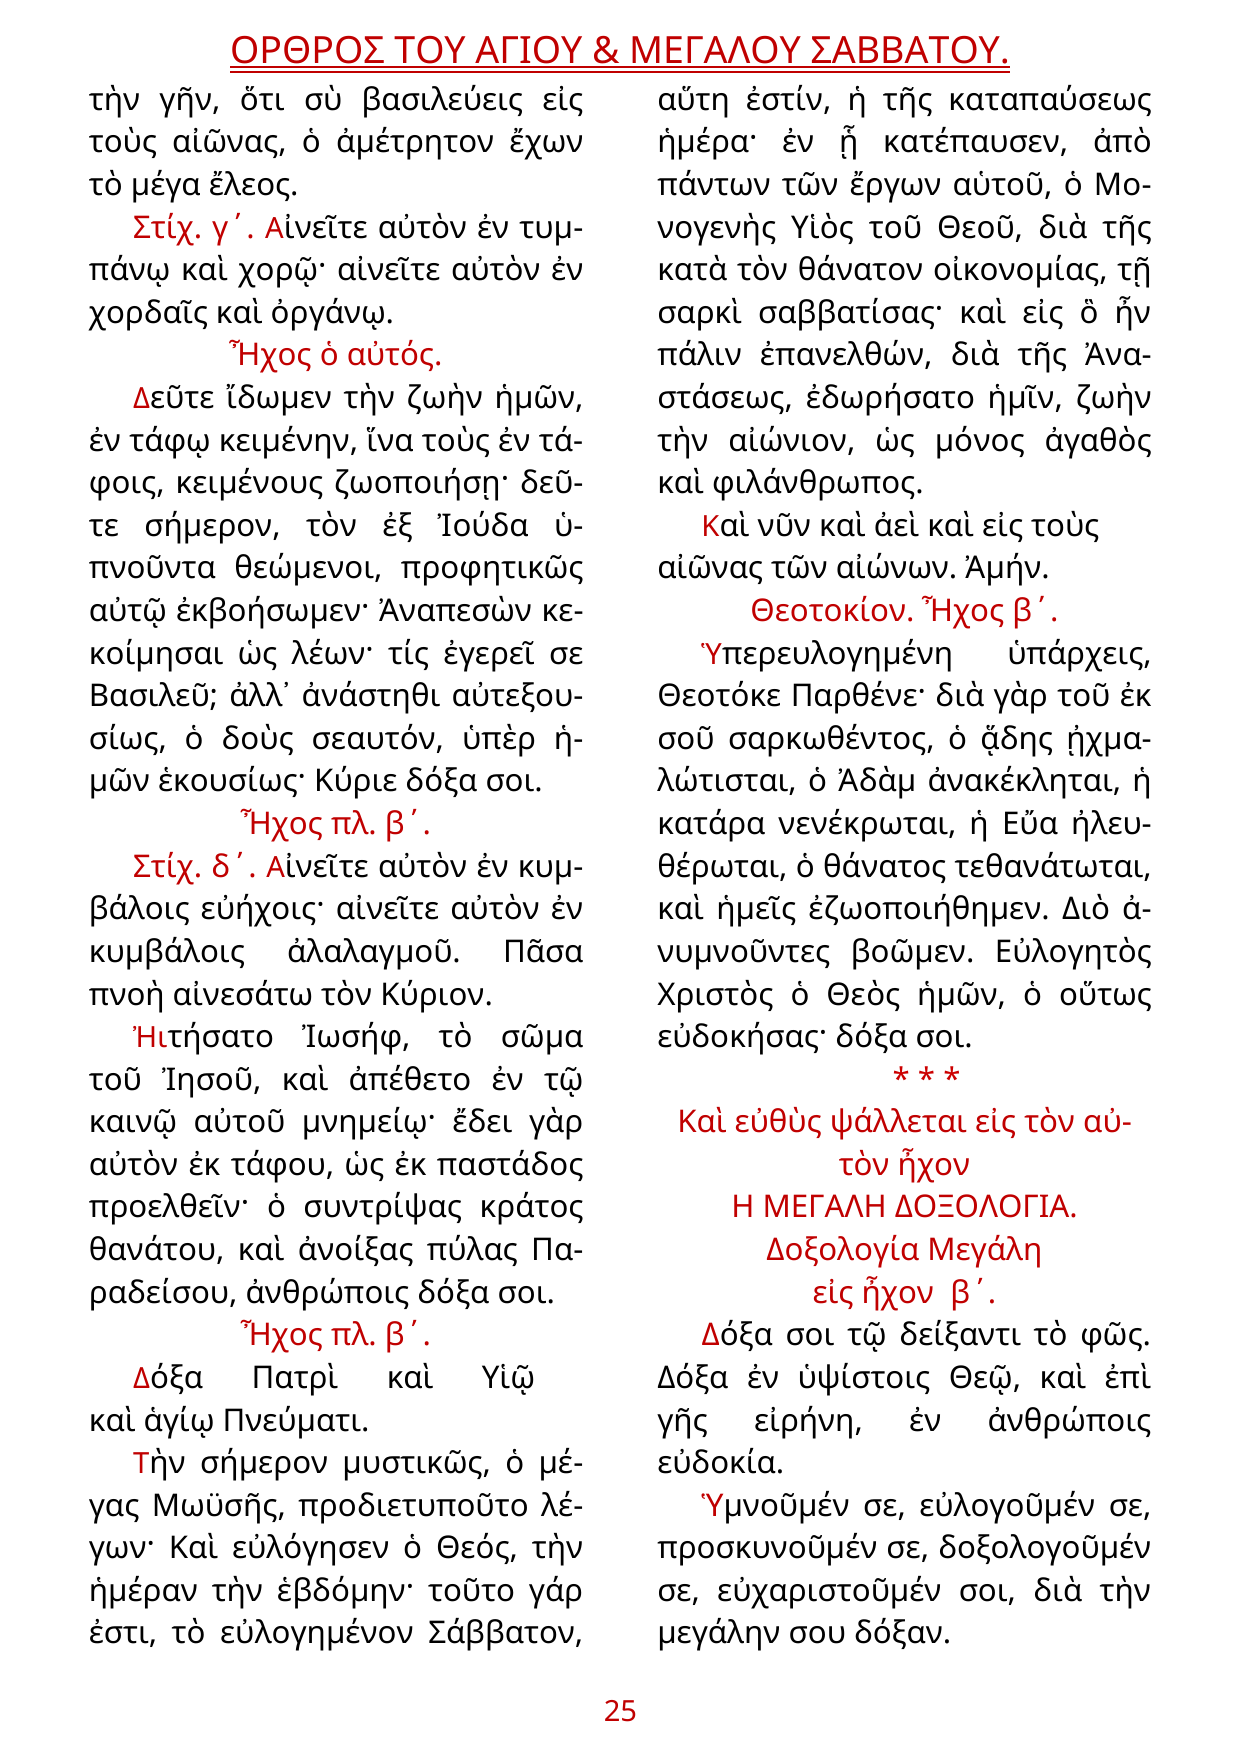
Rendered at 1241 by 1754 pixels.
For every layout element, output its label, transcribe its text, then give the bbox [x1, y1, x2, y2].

text Τὴν σήμερον μυστικῶς, ὁ μέγας Μωϋσῆς, προδιετυποῦτο λέγων· Καὶ εὐλόγησεν ὁ Θεός, τὴν ἡμέραν τὴν ἑβδόμην· τοῦτο γάρ ἐστι, τὸ εὐλογημένον Σάββατον, αὕτη ἐστίν, ἡ τῆς καταπαύσεως ἡμέρα· ἐν ᾗ κατέπαυσεν, ἀπὸ πάντων τῶν ἔργων αὑτοῦ, ὁ Μονογενὴς Υἱὸς τοῦ Θεοῦ, διὰ τῆς κατὰ τὸν θάνατον οἰκονομίας, τῇ σαρκὶ σαββατίσας· καὶ εἰς ὃ ἦν πάλιν ἐπανελθών, διὰ τῆς Ἀναστάσεως, ἐδωρήσατο ἡμῖν, ζωὴν τὴν αἰώνιον, ὡς μόνος ἀγαθὸς καὶ φιλάνθρωπος. [89, 1440, 583, 1653]
text Ὑμνοῦμέν σε, εὐλογοῦμέν σε, προσκυνοῦμέν σε, δοξολογοῦμέν σε, εὐχαριστοῦμέν σοι, διὰ τὴν μεγάλην σου δόξαν. [657, 1483, 1152, 1653]
text εἰς ἦχον β΄. [657, 1270, 1152, 1312]
text Στίχ. γ´. Αἰνεῖτε αὐτὸν ἐν τυμπάνῳ καὶ χορῷ· αἰνεῖτε αὐτὸν ἐν χορδαῖς καὶ ὀργάνῳ. [89, 204, 583, 332]
subtitle Ἦχος ὁ αὐτός. [89, 332, 583, 375]
text Δεῦτε ἴδωμεν τὴν ζωὴν ἡμῶν, ἐν τάφῳ κειμένην, ἵνα τοὺς ἐν τάφοις, κειμένους ζωοποιήσῃ· δεῦτε σήμερον, τὸν ἐξ Ἰούδα ὑπνοῦντα θεώμενοι, προφητικῶς αὐτῷ ἐκβοήσωμεν· Ἀναπεσὼν κεκοίμησαι ὡς λέων· τίς ἐγερεῖ σε Βασιλεῦ; ἀλλ᾿ ἀνάστηθι αὐτεξουσίως, ὁ δοὺς σεαυτόν, ὑπὲρ ἡμῶν ἑκουσίως· Κύριε δόξα σοι. [89, 375, 583, 801]
subtitle Η ΜΕΓΑΛΗ ΔΟΞΟΛΟΓΙΑ. [657, 1184, 1152, 1227]
subtitle Δόξα Πατρὶ καὶ Υἱῷ καὶ ἁγίῳ Πνεύματι. [89, 1355, 583, 1440]
subtitle Ἦχος πλ. β´. [89, 1312, 583, 1355]
text ᾘτήσατο Ἰωσήφ, τὸ σῶμα τοῦ Ἰησοῦ, καὶ ἀπέθετο ἐν τῷ καινῷ αὐτοῦ μνημείῳ· ἔδει γὰρ αὐτὸν ἐκ τάφου, ὡς ἐκ παστάδος προελθεῖν· ὁ συντρίψας κράτος θανάτου, καὶ ἀνοίξας πύλας Παραδείσου, ἀνθρώποις δόξα σοι. [89, 1014, 583, 1312]
text Στίχ. δ´. Αἰνεῖτε αὐτὸν ἐν κυμβάλοις εὐήχοις· αἰνεῖτε αὐτὸν ἐν κυμβάλοις ἀλαλαγμοῦ. Πᾶσα πνοὴ αἰνεσάτω τὸν Κύριον. [89, 844, 583, 1014]
text Ὑπερευλογημένη ὑπάρχεις, Θεοτόκε Παρθένε· διὰ γὰρ τοῦ ἐκ σοῦ σαρκωθέντος, ὁ ᾅδης ᾐχμαλώτισται, ὁ Ἀδὰμ ἀνακέκληται, ἡ κατάρα νενέκρωται, ἡ Εὔα ἠλευθέρωται, ὁ θάνατος τεθανάτωται, καὶ ἡμεῖς ἐζωοποιήθημεν. Διὸ ἀνυμνοῦντες βοῶμεν. Εὐλογητὸς Χριστὸς ὁ Θεὸς ἡμῶν, ὁ οὕτως εὐδοκήσας· δόξα σοι. [657, 631, 1152, 1057]
subtitle Ἦχος πλ. β´. [89, 801, 583, 844]
text Τὴν σήμερον μυστικῶς, ὁ μέγας Μωϋσῆς, προδιετυποῦτο λέγων· Καὶ εὐλόγησεν ὁ Θεός, τὴν ἡμέραν τὴν ἑβδόμην· τοῦτο γάρ ἐστι, τὸ εὐλογημένον Σάββατον, αὕτη ἐστίν, ἡ τῆς καταπαύσεως ἡμέρα· ἐν ᾗ κατέπαυσεν, ἀπὸ πάντων τῶν ἔργων αὑτοῦ, ὁ Μονογενὴς Υἱὸς τοῦ Θεοῦ, διὰ τῆς κατὰ τὸν θάνατον οἰκονομίας, τῇ σαρκὶ σαββατίσας· καὶ εἰς ὃ ἦν πάλιν ἐπανελθών, διὰ τῆς Ἀναστάσεως, ἐδωρήσατο ἡμῖν, ζωὴν τὴν αἰώνιον, ὡς μόνος ἀγαθὸς καὶ φιλάνθρωπος. [657, 77, 1152, 503]
subtitle * * * [657, 1057, 1152, 1099]
subtitle Καὶ νῦν καὶ ἀεὶ καὶ εἰς τοὺς αἰῶνας τῶν αἰώνων. Ἀμήν. [657, 503, 1152, 588]
text Δοξολογία Μεγάλη [657, 1227, 1152, 1270]
subtitle Καὶ εὐθὺς ψάλλεται εἰς τὸν αὐτὸν ἦχον [657, 1099, 1152, 1184]
text Δόξα σοι τῷ δείξαντι τὸ φῶς. Δόξα ἐν ὑψίστοις Θεῷ, καὶ ἐπὶ γῆς εἰρήνη, ἐν ἀνθρώποις εὐδοκία. [657, 1312, 1152, 1483]
subtitle Θεοτοκίον. Ἦχος β´. [657, 588, 1152, 631]
